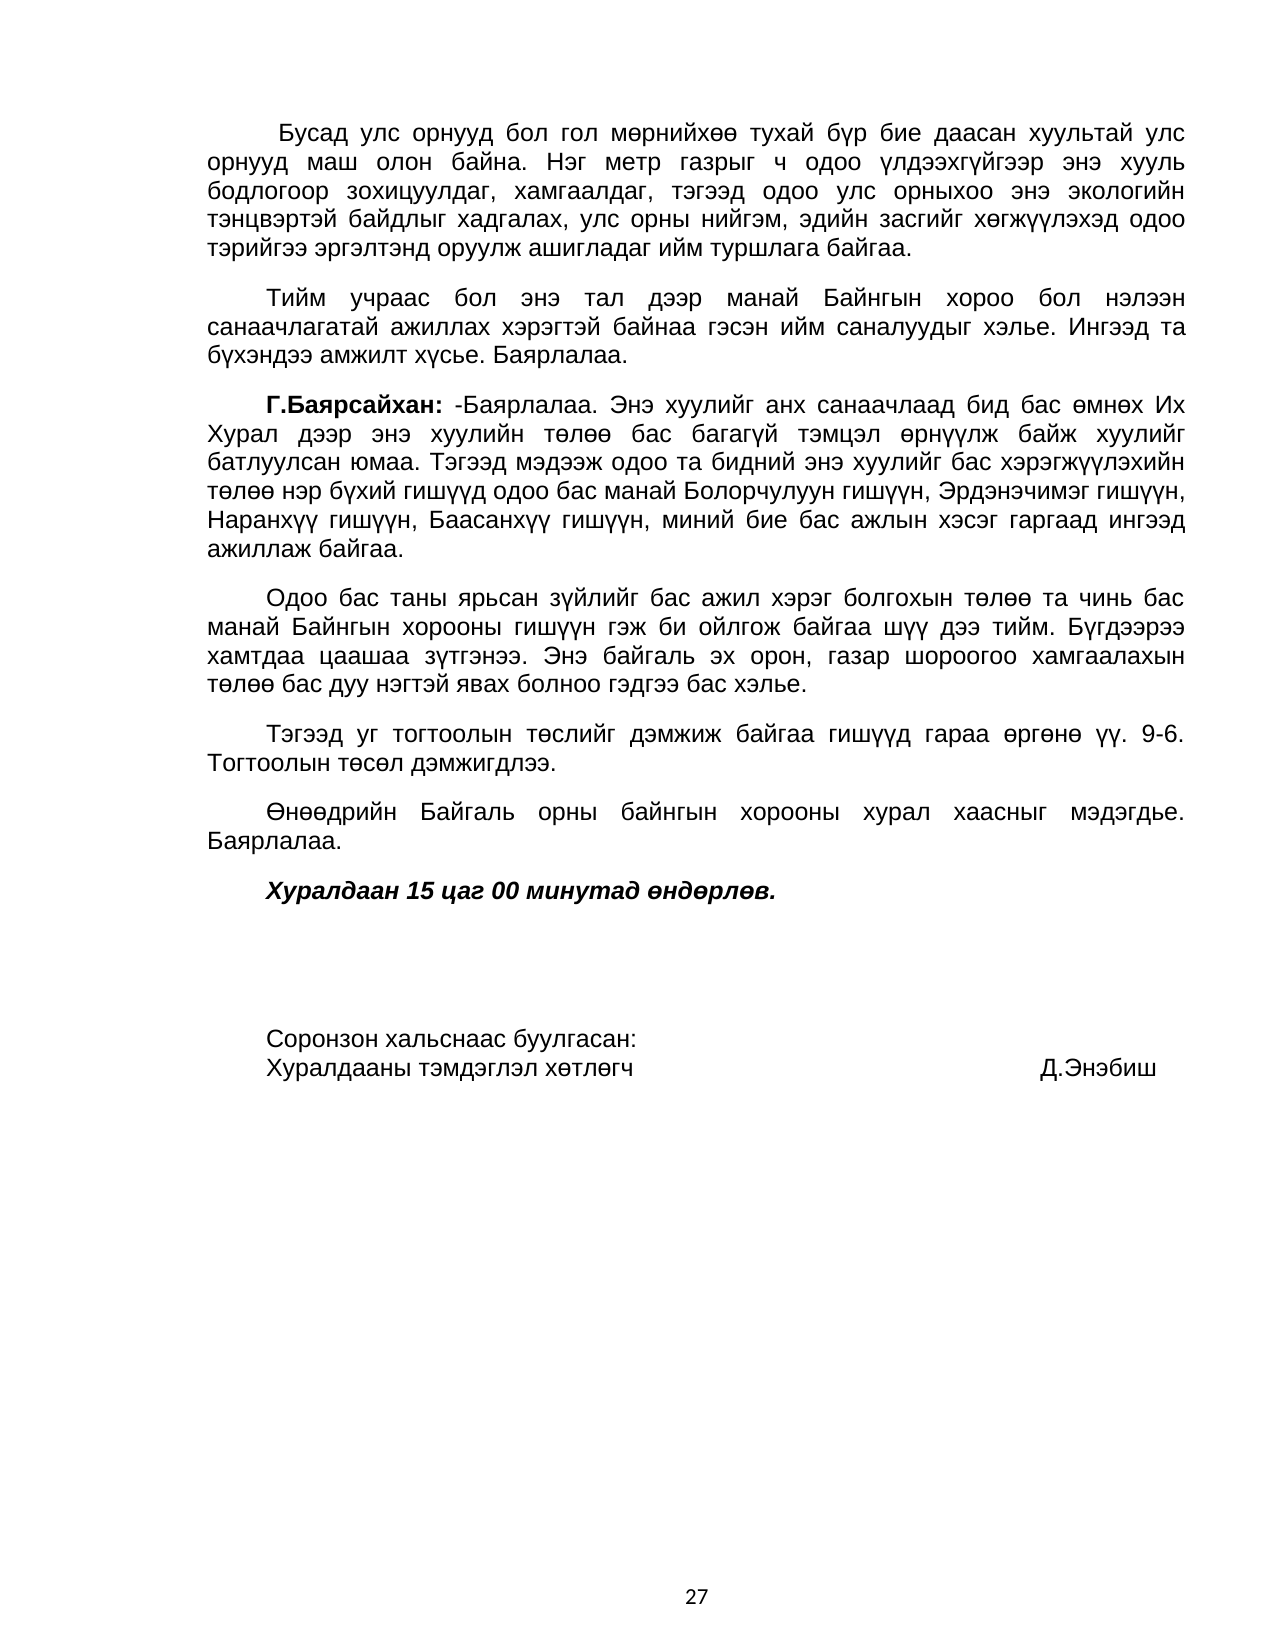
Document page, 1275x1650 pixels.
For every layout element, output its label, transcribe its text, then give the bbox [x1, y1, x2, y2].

text Хуралдаан 15 цаг 00 минутад өндөрлөв. [207, 876, 1186, 904]
text Өнөөдрийн Байгаль орны байнгын хорооны хурал хаасныг мэдэгдье. Баярлалаа. [207, 797, 1186, 855]
text Г.Баярсайхан: -Баярлалаа. Энэ хуулийг анх санаачлаад бид бас өмнөх Их Хурал дээр энэ хуулийн төлөө бас багагүй тэмцэл өрнүүлж байж хуулийг батлуулсан юмаа. Тэгээд мэдээж одоо та бидний энэ хуулийг бас хэрэгжүүлэхийн төлөө нэр бүхий гишүүд одоо бас манай Болорчулуун гишүүн, Эрдэнэчимэг гишүүн, Наранхүү гишүүн, Баасанхүү гишүүн, миний бие бас ажлын хэсэг гаргаад ингээд ажиллаж байгаа. [207, 390, 1186, 562]
text Тийм учраас бол энэ тал дээр манай Байнгын хороо бол нэлээн санаачлагатай ажиллах хэрэгтэй байнаа гэсэн ийм саналуудыг хэлье. Ингээд та бүхэндээ амжилт хүсье. Баярлалаа. [207, 283, 1186, 369]
text Хуралдааны тэмдэглэл хөтлөгч Д.Энэбиш [207, 1053, 1186, 1082]
text Соронзон хальснаас буулгасан: [207, 1024, 1186, 1053]
text Тэгээд уг тогтоолын төслийг дэмжиж байгаа гишүүд гараа өргөнө үү. 9-6. Тогтоолын төсөл дэмжигдлээ. [207, 719, 1186, 776]
text Бусад улс орнууд бол гол мөрнийхөө тухай бүр бие даасан хуультай улс орнууд маш олон байна. Нэг метр газрыг ч одоо үлдээхгүйгээр энэ хууль бодлогоор зохицуулдаг, хамгаалдаг, тэгээд одоо улс орныхоо энэ экологийн тэнцвэртэй байдлыг хадгалах, улс орны нийгэм, эдийн засгийг хөгжүүлэхэд одоо тэрийгээ эргэлтэнд оруулж ашигладаг ийм туршлага байгаа. [207, 118, 1186, 262]
text Одоо бас таны ярьсан зүйлийг бас ажил хэрэг болгохын төлөө та чинь бас манай Байнгын хорооны гишүүн гэж би ойлгож байгаа шүү дээ тийм. Бүгдээрээ хамтдаа цаашаа зүтгэнээ. Энэ байгаль эх орон, газар шороогоо хамгаалахын төлөө бас дуу нэгтэй явах болноо гэдгээ бас хэлье. [207, 583, 1186, 698]
